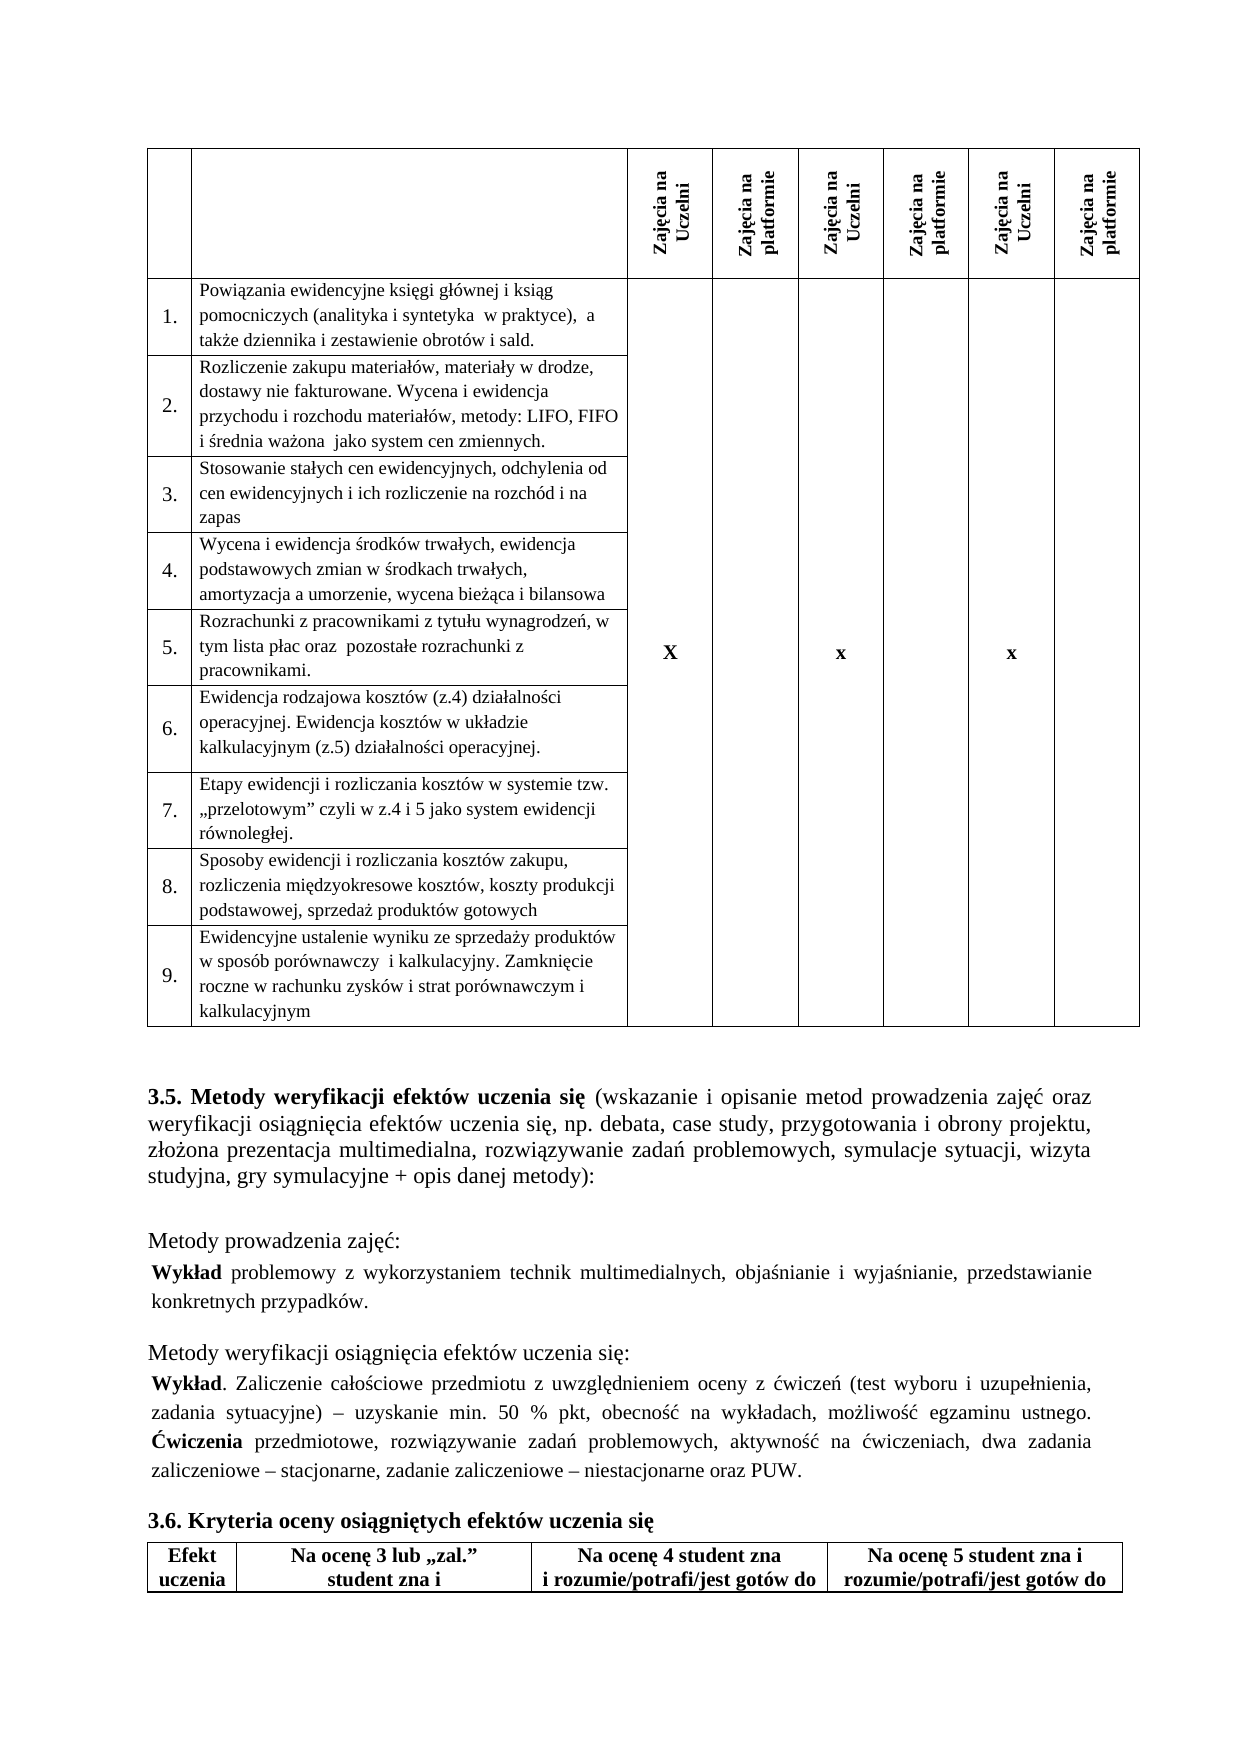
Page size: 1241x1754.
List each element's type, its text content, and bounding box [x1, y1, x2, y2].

table_cell Stosowanie stałych cen ewidencyjnych, odchylenia od cen ewidencyjnych i ich rozliczenie na rozchód i na zapas [192, 457, 627, 532]
table_cell 6. [148, 686, 191, 772]
text 3.6. Kryteria oceny osiągniętych efektów uczenia się [148, 1507, 1093, 1534]
table_cell 7. [148, 773, 191, 848]
table_cell Etapy ewidencji i rozliczania kosztów w systemie tzw. „przelotowym” czyli w z.4 i 5 jako system ewidencji równoległej. [192, 773, 627, 848]
table_cell [884, 279, 968, 1026]
table_cell Wycena i ewidencja środków trwałych, ewidencja podstawowych zmian w środkach trwałych, amortyzacja a umorzenie, wycena bieżąca i bilansowa [192, 533, 627, 609]
table_cell x [969, 279, 1054, 1026]
table_cell Zajęcia na platformie [884, 149, 968, 278]
table_cell Zajęcia na Uczelni [969, 149, 1054, 278]
table_cell 5. [148, 610, 191, 685]
table_header Efekt uczenia się [148, 1543, 236, 1591]
table_cell [1055, 279, 1139, 1026]
text 3.5. Metody weryfikacji efektów uczenia się (wskazanie i opisanie metod prowadzenia zajęć oraz weryfikacji osiągnięcia efektów uczenia się, np. debata, case study, przygotowania i obrony projektu, złożona prezentacja multimedialna, rozwiązywanie zadań problemowych, symulacje sytuacji, wizyta studyjna, gry symulacyjne + opis danej metody): [148, 1083, 1093, 1189]
table_cell Sposoby ewidencji i rozliczania kosztów zakupu, rozliczenia międzyokresowe kosztów, koszty produkcji podstawowej, sprzedaż produktów gotowych [192, 849, 627, 924]
table_cell Zajęcia na Uczelni [628, 149, 712, 278]
table_cell Rozrachunki z pracownikami z tytułu wynagrodzeń, w tym lista płac oraz pozostałe rozrachunki z pracownikami. [192, 610, 627, 685]
table_cell [713, 279, 798, 1026]
text Metody prowadzenia zajęć: [148, 1227, 1093, 1254]
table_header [237, 1543, 531, 1591]
table_cell Ewidencyjne ustalenie wyniku ze sprzedaży produktów w sposób porównawczy i kalkulacyjny. Zamknięcie roczne w rachunku zysków i strat porównawczym i kalkulacyjnym [192, 926, 627, 1026]
table_cell 3. [148, 457, 191, 532]
table_cell 9. [148, 926, 191, 1026]
table_cell Zajęcia na platformie [713, 149, 798, 278]
text Wykład problemowy z wykorzystaniem technik multimedialnych, objaśnianie i wyjaśnianie, przedstawianie konkretnych przypadków. [151, 1260, 1093, 1313]
table_cell Zajęcia na platformie [1055, 149, 1139, 278]
table_cell 1. [148, 279, 191, 354]
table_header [828, 1543, 1122, 1591]
table_cell Powiązania ewidencyjne księgi głównej i ksiąg pomocniczych (analityka i syntetyka w praktyce), a także dziennika i zestawienie obrotów i sald. [192, 279, 627, 354]
table_cell 8. [148, 849, 191, 924]
table_cell x [799, 279, 883, 1026]
table_cell 2. [148, 356, 191, 456]
table_cell Zajęcia na Uczelni [799, 149, 883, 278]
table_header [532, 1543, 827, 1591]
table_cell Ewidencja rodzajowa kosztów (z.4) działalności operacyjnej. Ewidencja kosztów w układzie kalkulacyjnym (z.5) działalności operacyjnej. [192, 686, 627, 772]
text Wykład. Zaliczenie całościowe przedmiotu z uwzględnieniem oceny z ćwiczeń (test wyboru i uzupełnienia, zadania sytuacyjne) – uzyskanie min. 50 % pkt, obecność na wykładach, możliwość egzaminu ustnego. Ćwiczenia przedmiotowe, rozwiązywanie zadań problemowych, aktywność na ćwiczeniach, dwa zadania zaliczeniowe – stacjonarne, zadanie zaliczeniowe – niestacjonarne oraz PUW. [151, 1371, 1093, 1482]
table_cell X [628, 279, 712, 1026]
table_cell 4. [148, 533, 191, 609]
text Metody weryfikacji osiągnięcia efektów uczenia się: [148, 1339, 1093, 1365]
table_cell Rozliczenie zakupu materiałów, materiały w drodze, dostawy nie fakturowane. Wycena i ewidencja przychodu i rozchodu materiałów, metody: LIFO, FIFO i średnia ważona jako system cen zmiennych. [192, 356, 627, 456]
